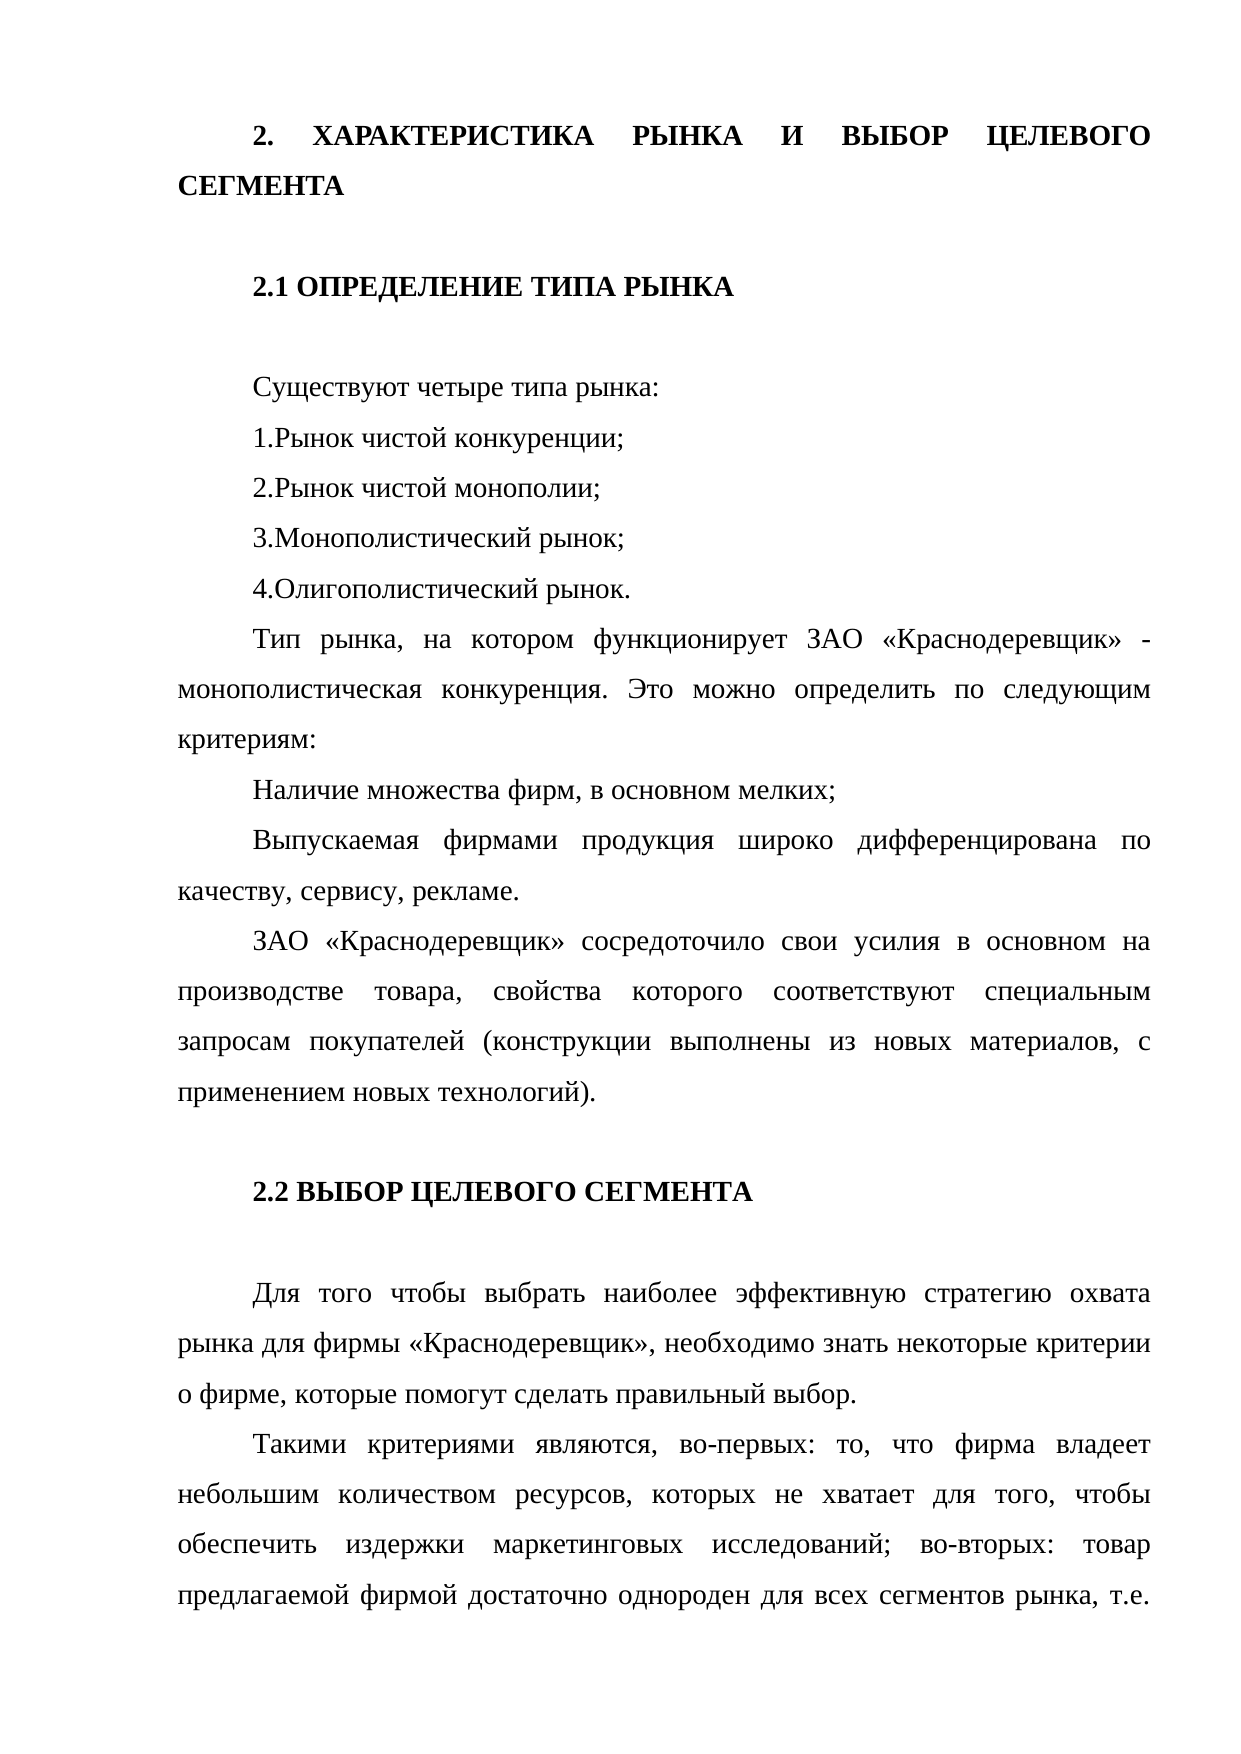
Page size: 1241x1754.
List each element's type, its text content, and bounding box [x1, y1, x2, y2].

text ЗАО «Краснодеревщик» сосредоточило свои усилия в основном на производстве товара, свойства которого соответствуют специальным запросам покупателей (конструкции выполнены из новых материалов, с применением новых технологий). [177, 923, 1152, 1108]
text Для того чтобы выбрать наиболее эффективную стратегию охвата рынка для фирмы «Краснодеревщик», необходимо знать некоторые критерии о фирме, которые помогут сделать правильный выбор. [177, 1275, 1152, 1409]
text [177, 1426, 1152, 1611]
text Существуют четыре типа рынка: [177, 370, 1152, 403]
text Наличие множества фирм, в основном мелких; [177, 772, 1152, 806]
text Выпускаемая фирмами продукция широко дифференцирована по качеству, сервису, рекламе. [177, 822, 1152, 906]
text 3.Монополистический рынок; [177, 521, 1152, 554]
subtitle 2.2 ВЫБОР ЦЕЛЕВОГО СЕГМЕНТА [177, 1175, 1152, 1208]
text 2.Рынок чистой монополии; [177, 470, 1152, 504]
subtitle 2. ХАРАКТЕРИСТИКА РЫНКА И ВЫБОР ЦЕЛЕВОГО СЕГМЕНТА [177, 118, 1152, 202]
subtitle 2.1 ОПРЕДЕЛЕНИЕ ТИПА РЫНКА [177, 269, 1152, 303]
text 1.Рынок чистой конкуренции; [177, 420, 1152, 453]
text 4.Олигополистический рынок. [177, 571, 1152, 604]
text Тип рынка, на котором функционирует ЗАО «Краснодеревщик» - монополистическая конкуренция. Это можно определить по следующим критериям: [177, 621, 1152, 755]
